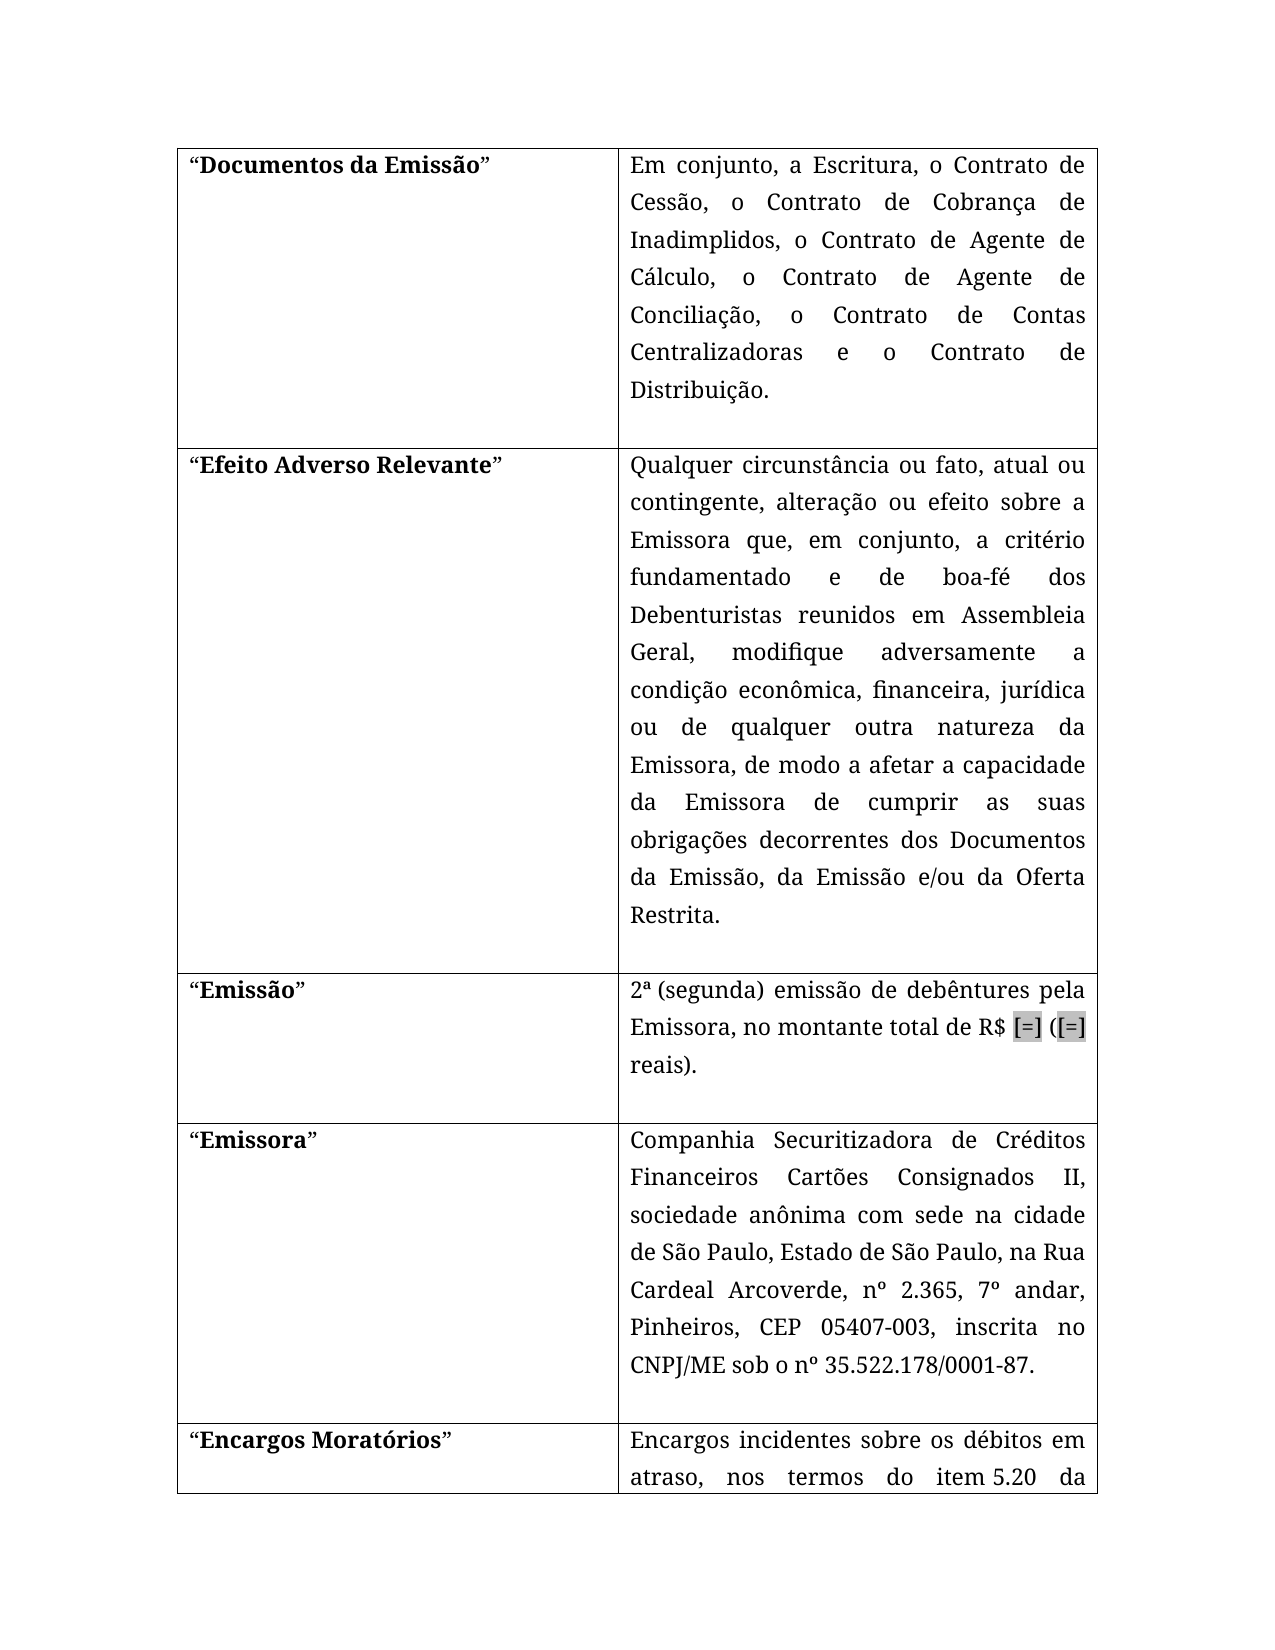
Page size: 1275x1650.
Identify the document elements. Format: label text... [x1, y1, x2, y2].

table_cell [178, 1424, 618, 1492]
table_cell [619, 1424, 1097, 1492]
table_cell “Efeito Adverso Relevante” [178, 449, 618, 973]
table_cell Em conjunto, a Escritura, o Contrato de Cessão, o Contrato de Cobrança de Inadimplidos, o Contrato de Agente de Cálculo, o Contrato de Agente de Conciliação, o Contrato de Contas Centralizadoras e o Contrato de Distribuição. [619, 149, 1097, 448]
table_cell “Documentos da Emissão” [178, 149, 618, 448]
table_cell “Emissora” [178, 1124, 618, 1423]
table_cell 2ª (segunda) emissão de debêntures pela Emissora, no montante total de R$ [=] ([=] reais). [619, 974, 1097, 1123]
table_cell “Emissão” [178, 974, 618, 1123]
table_cell Companhia Securitizadora de Créditos Financeiros Cartões Consignados II, sociedade anônima com sede na cidade de São Paulo, Estado de São Paulo, na Rua Cardeal Arcoverde, nº 2.365, 7º andar, Pinheiros, CEP 05407-003, inscrita no CNPJ/ME sob o nº 35.522.178/0001-87. [619, 1124, 1097, 1423]
table_cell Qualquer circunstância ou fato, atual ou contingente, alteração ou efeito sobre a Emissora que, em conjunto, a critério fundamentado e de boa-fé dos Debenturistas reunidos em Assembleia Geral, modifique adversamente a condição econômica, financeira, jurídica ou de qualquer outra natureza da Emissora, de modo a afetar a capacidade da Emissora de cumprir as suas obrigações decorrentes dos Documentos da Emissão, da Emissão e/ou da Oferta Restrita. [619, 449, 1097, 973]
